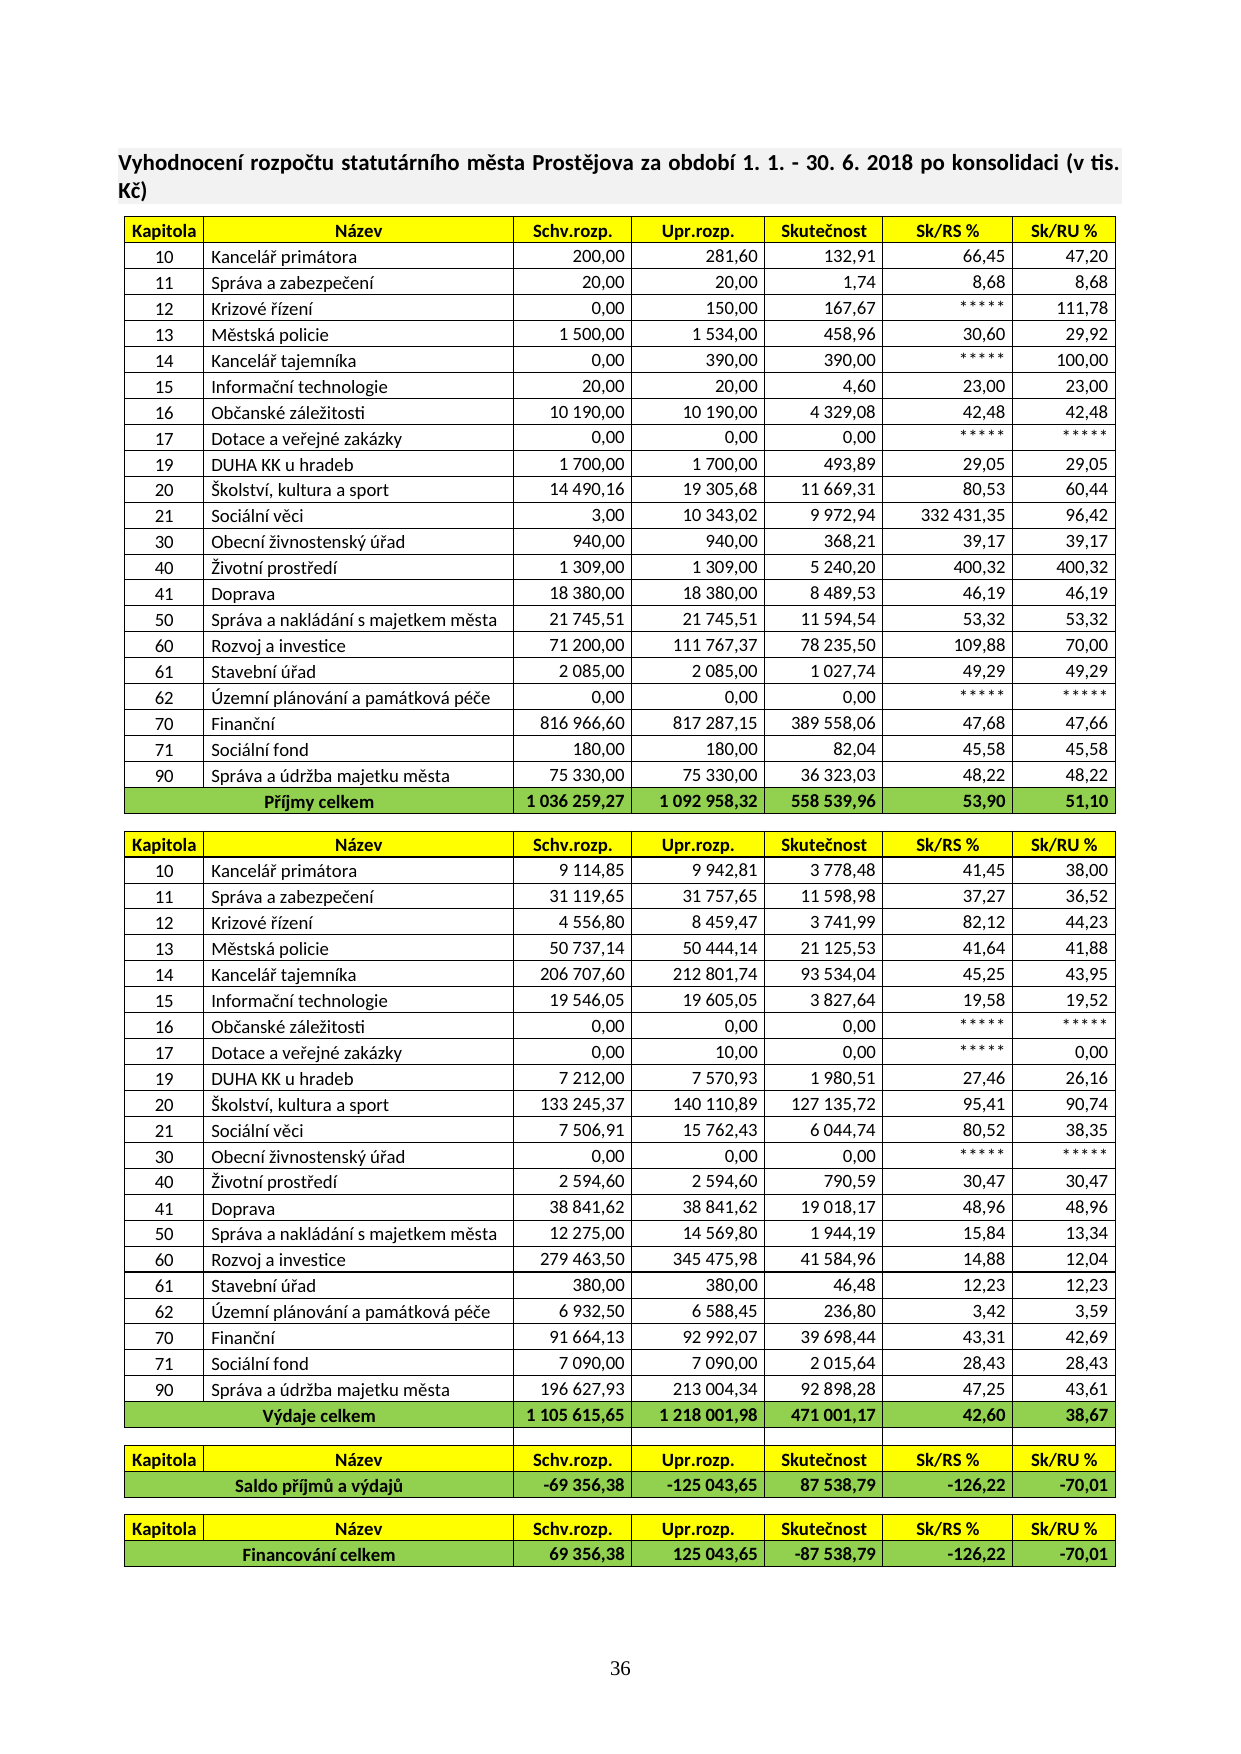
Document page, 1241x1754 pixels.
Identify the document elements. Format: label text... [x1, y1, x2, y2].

table_cell 0,00 [514, 1013, 631, 1038]
table_cell 43,31 [883, 1324, 1012, 1349]
table_cell Skutečnost [765, 832, 882, 856]
table_cell 127 135,72 [765, 1091, 882, 1116]
table_cell 109,88 [883, 632, 1012, 657]
table_cell 41,64 [883, 935, 1012, 960]
table_header Sk/RU % [1013, 217, 1115, 242]
table_cell 46,19 [1013, 580, 1115, 605]
table_cell 0,00 [765, 425, 882, 450]
table_cell 50 737,14 [514, 935, 631, 960]
table_cell 47,25 [883, 1376, 1012, 1401]
table_cell 7 212,00 [514, 1065, 631, 1090]
table_cell 41,88 [1013, 935, 1115, 960]
table_cell 817 287,15 [632, 710, 764, 735]
table_header Sk/RS % [883, 217, 1012, 242]
table_header Schv.rozp. [514, 217, 631, 242]
table_cell 19,52 [1013, 987, 1115, 1012]
table_cell 23,00 [1013, 373, 1115, 398]
table_cell [514, 1428, 631, 1445]
table_cell [883, 814, 1013, 831]
table_cell [632, 814, 765, 831]
table_cell 12 [125, 295, 203, 320]
table_cell [765, 1498, 883, 1514]
table_cell Sk/RS % [883, 832, 1012, 856]
table_cell 180,00 [514, 736, 631, 761]
table_cell 19 605,05 [632, 987, 764, 1012]
table_cell 0,00 [765, 1013, 882, 1038]
table_cell 41 584,96 [765, 1247, 882, 1271]
table_cell 12,04 [1013, 1247, 1115, 1271]
table_cell 38,00 [1013, 858, 1115, 882]
table_cell [204, 1428, 513, 1445]
table_cell 4 329,08 [765, 399, 882, 424]
table_cell 47,20 [1013, 243, 1115, 268]
table_cell 0,00 [1013, 1039, 1115, 1064]
table_cell 20,00 [632, 269, 764, 294]
table_cell 53,90 [883, 788, 1012, 813]
table_cell 95,41 [883, 1091, 1012, 1116]
table_cell [1013, 814, 1115, 831]
table_cell 14 569,80 [632, 1221, 764, 1246]
table_cell Sociální fond [204, 1350, 513, 1375]
table_cell Kancelář tajemníka [204, 961, 513, 986]
table_cell Kapitola [125, 1515, 203, 1540]
table_cell [1013, 1498, 1115, 1514]
table_cell Územní plánování a památková péče [204, 684, 513, 709]
table_cell 30,47 [883, 1169, 1012, 1194]
table_cell 213 004,34 [632, 1376, 764, 1401]
table_cell 53,32 [1013, 606, 1115, 631]
table_cell Správa a nakládání s majetkem města [204, 606, 513, 631]
table_cell 236,80 [765, 1299, 882, 1323]
table_cell 345 475,98 [632, 1247, 764, 1271]
table_cell 9 972,94 [765, 503, 882, 527]
table_cell Správa a údržba majetku města [204, 762, 513, 787]
table_cell Sk/RU % [1013, 1446, 1115, 1471]
table_cell 3,59 [1013, 1299, 1115, 1323]
table_cell 91 664,13 [514, 1324, 631, 1349]
table_cell 16 [125, 1013, 203, 1038]
table_cell Sk/RU % [1013, 832, 1115, 856]
table_cell 1 700,00 [632, 451, 764, 476]
table_cell 27,46 [883, 1065, 1012, 1090]
table_cell Rozvoj a investice [204, 1247, 513, 1271]
table_cell Správa a zabezpečení [204, 269, 513, 294]
table_cell Sk/RS % [883, 1515, 1012, 1540]
table_cell 39 698,44 [765, 1324, 882, 1349]
table_cell 389 558,06 [765, 710, 882, 735]
table_cell 38,35 [1013, 1117, 1115, 1142]
table_cell 48,22 [1013, 762, 1115, 787]
table_cell 45,58 [1013, 736, 1115, 761]
table_cell 0,00 [514, 1039, 631, 1064]
table_cell 36,52 [1013, 884, 1115, 908]
table_cell 471 001,17 [765, 1402, 882, 1427]
table_cell 71 [125, 736, 203, 761]
table_cell 15 [125, 987, 203, 1012]
table_cell 390,00 [632, 347, 764, 372]
table_cell ***** [883, 1143, 1012, 1168]
table_cell ***** [1013, 425, 1115, 450]
table_cell 82,04 [765, 736, 882, 761]
table_cell 78 235,50 [765, 632, 882, 657]
table_cell 8 459,47 [632, 909, 764, 934]
table_cell 11 598,98 [765, 884, 882, 908]
table_cell -69 356,38 [514, 1472, 631, 1497]
table_cell 7 570,93 [632, 1065, 764, 1090]
table_cell 13 [125, 321, 203, 346]
table_cell 458,96 [765, 321, 882, 346]
table_cell 53,32 [883, 606, 1012, 631]
table_cell 3 827,64 [765, 987, 882, 1012]
table_cell Schv.rozp. [514, 832, 631, 856]
table_cell Schv.rozp. [514, 1446, 631, 1471]
table_cell 71 [125, 1350, 203, 1375]
table_cell 12,23 [1013, 1273, 1115, 1297]
table_cell 816 966,60 [514, 710, 631, 735]
table_cell 93 534,04 [765, 961, 882, 986]
table_cell 19 018,17 [765, 1195, 882, 1219]
table_cell Dotace a veřejné zakázky [204, 1039, 513, 1064]
table_cell 49,29 [1013, 658, 1115, 683]
table_cell 1 700,00 [514, 451, 631, 476]
table_cell 4,60 [765, 373, 882, 398]
table_cell 11 [125, 269, 203, 294]
table_cell Sk/RU % [1013, 1515, 1115, 1540]
table_cell 42,69 [1013, 1324, 1115, 1349]
table_cell ***** [883, 347, 1012, 372]
table_cell 380,00 [514, 1273, 631, 1297]
table_cell Výdaje celkem [125, 1402, 513, 1427]
table_cell 96,42 [1013, 503, 1115, 527]
table_cell 13 [125, 935, 203, 960]
table_cell Doprava [204, 580, 513, 605]
table_cell 41,45 [883, 858, 1012, 882]
table_cell 38 841,62 [514, 1195, 631, 1219]
table_cell 47,68 [883, 710, 1012, 735]
table_header Upr.rozp. [632, 217, 764, 242]
table_cell 62 [125, 684, 203, 709]
table_cell 4 556,80 [514, 909, 631, 934]
table_cell 1 534,00 [632, 321, 764, 346]
table_header Název [204, 217, 513, 242]
table_cell 0,00 [514, 295, 631, 320]
table_cell 40 [125, 1169, 203, 1194]
table_cell 75 330,00 [632, 762, 764, 787]
table_cell Školství, kultura a sport [204, 1091, 513, 1116]
table_cell 51,10 [1013, 788, 1115, 813]
table_cell 17 [125, 425, 203, 450]
table_cell Kancelář primátora [204, 858, 513, 882]
table_cell ***** [1013, 1143, 1115, 1168]
table_cell 7 506,91 [514, 1117, 631, 1142]
table_cell 20 [125, 1091, 203, 1116]
table_cell 2 085,00 [514, 658, 631, 683]
table_cell 380,00 [632, 1273, 764, 1297]
table_cell 87 538,79 [765, 1472, 882, 1497]
table_cell 19,58 [883, 987, 1012, 1012]
table_cell 21 745,51 [514, 606, 631, 631]
table_cell 80,53 [883, 477, 1012, 502]
table_cell 48,96 [883, 1195, 1012, 1219]
table_cell 11 594,54 [765, 606, 882, 631]
table_cell 1 980,51 [765, 1065, 882, 1090]
table_cell [883, 1498, 1013, 1514]
table_cell ***** [1013, 1013, 1115, 1038]
table_cell 3,42 [883, 1299, 1012, 1323]
table_cell [204, 1498, 514, 1514]
table_cell 30,60 [883, 321, 1012, 346]
table_cell 0,00 [632, 425, 764, 450]
table_cell DUHA KK u hradeb [204, 1065, 513, 1090]
table_cell 0,00 [514, 1143, 631, 1168]
table_cell Finanční [204, 710, 513, 735]
table_cell 12 275,00 [514, 1221, 631, 1246]
table_cell 37,27 [883, 884, 1012, 908]
table_cell 19 546,05 [514, 987, 631, 1012]
table_cell 2 594,60 [632, 1169, 764, 1194]
table_cell 1,74 [765, 269, 882, 294]
table_cell DUHA KK u hradeb [204, 451, 513, 476]
table_cell 0,00 [632, 1013, 764, 1038]
table_cell 10 190,00 [514, 399, 631, 424]
table_cell -125 043,65 [632, 1472, 764, 1497]
table_cell Občanské záležitosti [204, 399, 513, 424]
table_cell 6 932,50 [514, 1299, 631, 1323]
table_cell Stavební úřad [204, 658, 513, 683]
table_cell 940,00 [514, 529, 631, 553]
table_cell 196 627,93 [514, 1376, 631, 1401]
table_cell 40 [125, 555, 203, 579]
table_cell 13,34 [1013, 1221, 1115, 1246]
table_cell 26,16 [1013, 1065, 1115, 1090]
table_cell Životní prostředí [204, 555, 513, 579]
table_cell 60 [125, 632, 203, 657]
table_cell 150,00 [632, 295, 764, 320]
table_cell 47,66 [1013, 710, 1115, 735]
table_cell 279 463,50 [514, 1247, 631, 1271]
table_cell Stavební úřad [204, 1273, 513, 1297]
table_cell Životní prostředí [204, 1169, 513, 1194]
table_cell 60 [125, 1247, 203, 1271]
table_cell 1 036 259,27 [514, 788, 631, 813]
table_cell 1 309,00 [514, 555, 631, 579]
table_cell 50 [125, 606, 203, 631]
table_cell ***** [883, 684, 1012, 709]
table_cell 9 942,81 [632, 858, 764, 882]
table_cell Informační technologie [204, 987, 513, 1012]
table_cell 125 043,65 [632, 1541, 764, 1566]
table_cell [765, 814, 883, 831]
table_cell 28,43 [1013, 1350, 1115, 1375]
table_cell 29,05 [883, 451, 1012, 476]
table_cell Školství, kultura a sport [204, 477, 513, 502]
table_cell 206 707,60 [514, 961, 631, 986]
table_cell 50 444,14 [632, 935, 764, 960]
table_cell 49,29 [883, 658, 1012, 683]
table_cell 29,05 [1013, 451, 1115, 476]
table_cell 400,32 [883, 555, 1012, 579]
table_cell 19 305,68 [632, 477, 764, 502]
table_cell 111,78 [1013, 295, 1115, 320]
table_cell Příjmy celkem [125, 788, 513, 813]
table_cell 790,59 [765, 1169, 882, 1194]
table_cell 90,74 [1013, 1091, 1115, 1116]
table_cell 42,60 [883, 1402, 1012, 1427]
table_cell [204, 814, 514, 831]
table_cell 10 190,00 [632, 399, 764, 424]
table_cell [632, 1498, 765, 1514]
table_cell -70,01 [1013, 1472, 1115, 1497]
table_cell 31 119,65 [514, 884, 631, 908]
table_cell 1 218 001,98 [632, 1402, 764, 1427]
table_cell 80,52 [883, 1117, 1012, 1142]
table_cell 133 245,37 [514, 1091, 631, 1116]
table_cell 92 898,28 [765, 1376, 882, 1401]
table_cell Územní plánování a památková péče [204, 1299, 513, 1323]
table_header Skutečnost [765, 217, 882, 242]
table_cell 21 125,53 [765, 935, 882, 960]
table_cell Správa a zabezpečení [204, 884, 513, 908]
table_cell Sociální fond [204, 736, 513, 761]
table_cell -70,01 [1013, 1541, 1115, 1566]
table_cell 1 027,74 [765, 658, 882, 683]
table_cell 3 778,48 [765, 858, 882, 882]
table_cell 30,47 [1013, 1169, 1115, 1194]
table_cell Název [204, 832, 513, 856]
table_cell 0,00 [514, 684, 631, 709]
table_cell 10 343,02 [632, 503, 764, 527]
table_cell ***** [1013, 684, 1115, 709]
table_cell 19 [125, 1065, 203, 1090]
table_cell Upr.rozp. [632, 832, 764, 856]
table_cell 7 090,00 [514, 1350, 631, 1375]
table_cell 100,00 [1013, 347, 1115, 372]
table_cell 39,17 [1013, 529, 1115, 553]
table_cell 41 [125, 1195, 203, 1219]
table_cell 42,48 [1013, 399, 1115, 424]
table_cell Sociální věci [204, 1117, 513, 1142]
table_cell 6 044,74 [765, 1117, 882, 1142]
table_cell 10,00 [632, 1039, 764, 1064]
table_cell 14 490,16 [514, 477, 631, 502]
table_cell 5 240,20 [765, 555, 882, 579]
table_cell Dotace a veřejné zakázky [204, 425, 513, 450]
table_cell [514, 1498, 632, 1514]
table_cell 3,00 [514, 503, 631, 527]
table_cell 1 092 958,32 [632, 788, 764, 813]
table_cell 61 [125, 658, 203, 683]
table_cell 70 [125, 710, 203, 735]
table_cell 61 [125, 1273, 203, 1297]
table_cell Financování celkem [125, 1541, 513, 1566]
table_cell 70,00 [1013, 632, 1115, 657]
table_cell 940,00 [632, 529, 764, 553]
table_cell Sk/RS % [883, 1446, 1012, 1471]
table_cell Krizové řízení [204, 295, 513, 320]
table_cell [883, 1428, 1012, 1445]
table_cell 90 [125, 1376, 203, 1401]
table_cell Schv.rozp. [514, 1515, 631, 1540]
table_cell ***** [883, 1039, 1012, 1064]
table_cell [124, 1498, 204, 1514]
table_cell ***** [883, 425, 1012, 450]
table_cell 70 [125, 1324, 203, 1349]
table_cell Obecní živnostenský úřad [204, 1143, 513, 1168]
table_cell Název [204, 1515, 513, 1540]
table_cell 12 [125, 909, 203, 934]
table_cell 1 309,00 [632, 555, 764, 579]
table_cell 19 [125, 451, 203, 476]
table_cell 21 [125, 503, 203, 527]
table_cell 82,12 [883, 909, 1012, 934]
table_cell Městská policie [204, 321, 513, 346]
table_cell 2 594,60 [514, 1169, 631, 1194]
table_cell 0,00 [765, 1143, 882, 1168]
table_cell 180,00 [632, 736, 764, 761]
table_cell 39,17 [883, 529, 1012, 553]
table_cell Upr.rozp. [632, 1446, 764, 1471]
table_cell Kancelář primátora [204, 243, 513, 268]
table_cell 0,00 [514, 347, 631, 372]
table_cell 281,60 [632, 243, 764, 268]
table_cell -87 538,79 [765, 1541, 882, 1566]
table_cell ***** [883, 295, 1012, 320]
table_cell 332 431,35 [883, 503, 1012, 527]
table_cell 390,00 [765, 347, 882, 372]
table_cell 75 330,00 [514, 762, 631, 787]
table_cell 11 669,31 [765, 477, 882, 502]
table_cell [1013, 1428, 1115, 1445]
table_cell 20 [125, 477, 203, 502]
table_cell 28,43 [883, 1350, 1012, 1375]
table_cell 12,23 [883, 1273, 1012, 1297]
table_cell 18 380,00 [514, 580, 631, 605]
table_cell 48,22 [883, 762, 1012, 787]
table_cell 43,95 [1013, 961, 1115, 986]
table_cell 20,00 [632, 373, 764, 398]
table_cell 6 588,45 [632, 1299, 764, 1323]
table_cell 200,00 [514, 243, 631, 268]
table_cell [514, 814, 632, 831]
table_cell 3 741,99 [765, 909, 882, 934]
table_cell 16 [125, 399, 203, 424]
table_cell 1 500,00 [514, 321, 631, 346]
table_cell 14 [125, 961, 203, 986]
table_cell 38,67 [1013, 1402, 1115, 1427]
table_cell 29,92 [1013, 321, 1115, 346]
table_cell 558 539,96 [765, 788, 882, 813]
subtitle Vyhodnocení rozpočtu statutárního města Prostějova za období 1. 1. - 30. 6. 2018 po konsolidaci (v tis. Kč) [118, 148, 1122, 204]
table_cell ***** [883, 1013, 1012, 1038]
table_cell -126,22 [883, 1472, 1012, 1497]
table_cell 31 757,65 [632, 884, 764, 908]
table_cell 0,00 [765, 1039, 882, 1064]
table_header Kapitola [125, 217, 203, 242]
table_cell 71 200,00 [514, 632, 631, 657]
table_cell Sociální věci [204, 503, 513, 527]
table_cell Saldo příjmů a výdajů [125, 1472, 513, 1497]
table_cell Správa a nakládání s majetkem města [204, 1221, 513, 1246]
table_cell 17 [125, 1039, 203, 1064]
table_cell 62 [125, 1299, 203, 1323]
table_cell Skutečnost [765, 1446, 882, 1471]
table_cell Informační technologie [204, 373, 513, 398]
table_cell Kapitola [125, 832, 203, 856]
table_cell 48,96 [1013, 1195, 1115, 1219]
table_cell Obecní živnostenský úřad [204, 529, 513, 553]
table_cell 0,00 [514, 425, 631, 450]
table_cell 15 [125, 373, 203, 398]
table_cell 132,91 [765, 243, 882, 268]
table_cell Doprava [204, 1195, 513, 1219]
table_cell 167,67 [765, 295, 882, 320]
table_cell 2 015,64 [765, 1350, 882, 1375]
table_cell Rozvoj a investice [204, 632, 513, 657]
table_cell 23,00 [883, 373, 1012, 398]
table_cell 9 114,85 [514, 858, 631, 882]
table_cell 21 [125, 1117, 203, 1142]
table_cell 30 [125, 529, 203, 553]
table_cell 46,19 [883, 580, 1012, 605]
table_cell 41 [125, 580, 203, 605]
table_cell 43,61 [1013, 1376, 1115, 1401]
table_cell Občanské záležitosti [204, 1013, 513, 1038]
table_cell 368,21 [765, 529, 882, 553]
table_cell Skutečnost [765, 1515, 882, 1540]
table_cell 18 380,00 [632, 580, 764, 605]
table_cell 0,00 [632, 1143, 764, 1168]
table_cell [765, 1428, 882, 1445]
table_cell 14 [125, 347, 203, 372]
table_cell [124, 1428, 204, 1445]
table_cell 10 [125, 858, 203, 882]
table_cell 7 090,00 [632, 1350, 764, 1375]
table_cell 36 323,03 [765, 762, 882, 787]
table_cell 14,88 [883, 1247, 1012, 1271]
table_cell -126,22 [883, 1541, 1012, 1566]
table_cell 8,68 [1013, 269, 1115, 294]
table_cell 45,58 [883, 736, 1012, 761]
table_cell 140 110,89 [632, 1091, 764, 1116]
table_cell 10 [125, 243, 203, 268]
table_cell Finanční [204, 1324, 513, 1349]
table_cell 20,00 [514, 269, 631, 294]
table_cell 60,44 [1013, 477, 1115, 502]
table_cell 8,68 [883, 269, 1012, 294]
table_cell 493,89 [765, 451, 882, 476]
table_cell Městská policie [204, 935, 513, 960]
table_cell 66,45 [883, 243, 1012, 268]
table_cell Kapitola [125, 1446, 203, 1471]
table_cell 45,25 [883, 961, 1012, 986]
table_cell 1 105 615,65 [514, 1402, 631, 1427]
table_cell Název [204, 1446, 513, 1471]
table_cell 20,00 [514, 373, 631, 398]
table_cell 30 [125, 1143, 203, 1168]
table_cell 11 [125, 884, 203, 908]
table_cell 44,23 [1013, 909, 1115, 934]
table_cell 90 [125, 762, 203, 787]
table_cell 92 992,07 [632, 1324, 764, 1349]
table_cell 15,84 [883, 1221, 1012, 1246]
table_cell 8 489,53 [765, 580, 882, 605]
table_cell 50 [125, 1221, 203, 1246]
table_cell 111 767,37 [632, 632, 764, 657]
table_cell Upr.rozp. [632, 1515, 764, 1540]
table_cell 212 801,74 [632, 961, 764, 986]
table_cell Kancelář tajemníka [204, 347, 513, 372]
table_cell 21 745,51 [632, 606, 764, 631]
table_cell Správa a údržba majetku města [204, 1376, 513, 1401]
table_cell 0,00 [632, 684, 764, 709]
table_cell 46,48 [765, 1273, 882, 1297]
table_cell 400,32 [1013, 555, 1115, 579]
table_cell Krizové řízení [204, 909, 513, 934]
table_cell 1 944,19 [765, 1221, 882, 1246]
table_cell [124, 814, 204, 831]
table_cell 38 841,62 [632, 1195, 764, 1219]
table_cell 42,48 [883, 399, 1012, 424]
table_cell 69 356,38 [514, 1541, 631, 1566]
table_cell [632, 1428, 764, 1445]
table_cell 0,00 [765, 684, 882, 709]
table_cell 15 762,43 [632, 1117, 764, 1142]
table_cell 2 085,00 [632, 658, 764, 683]
